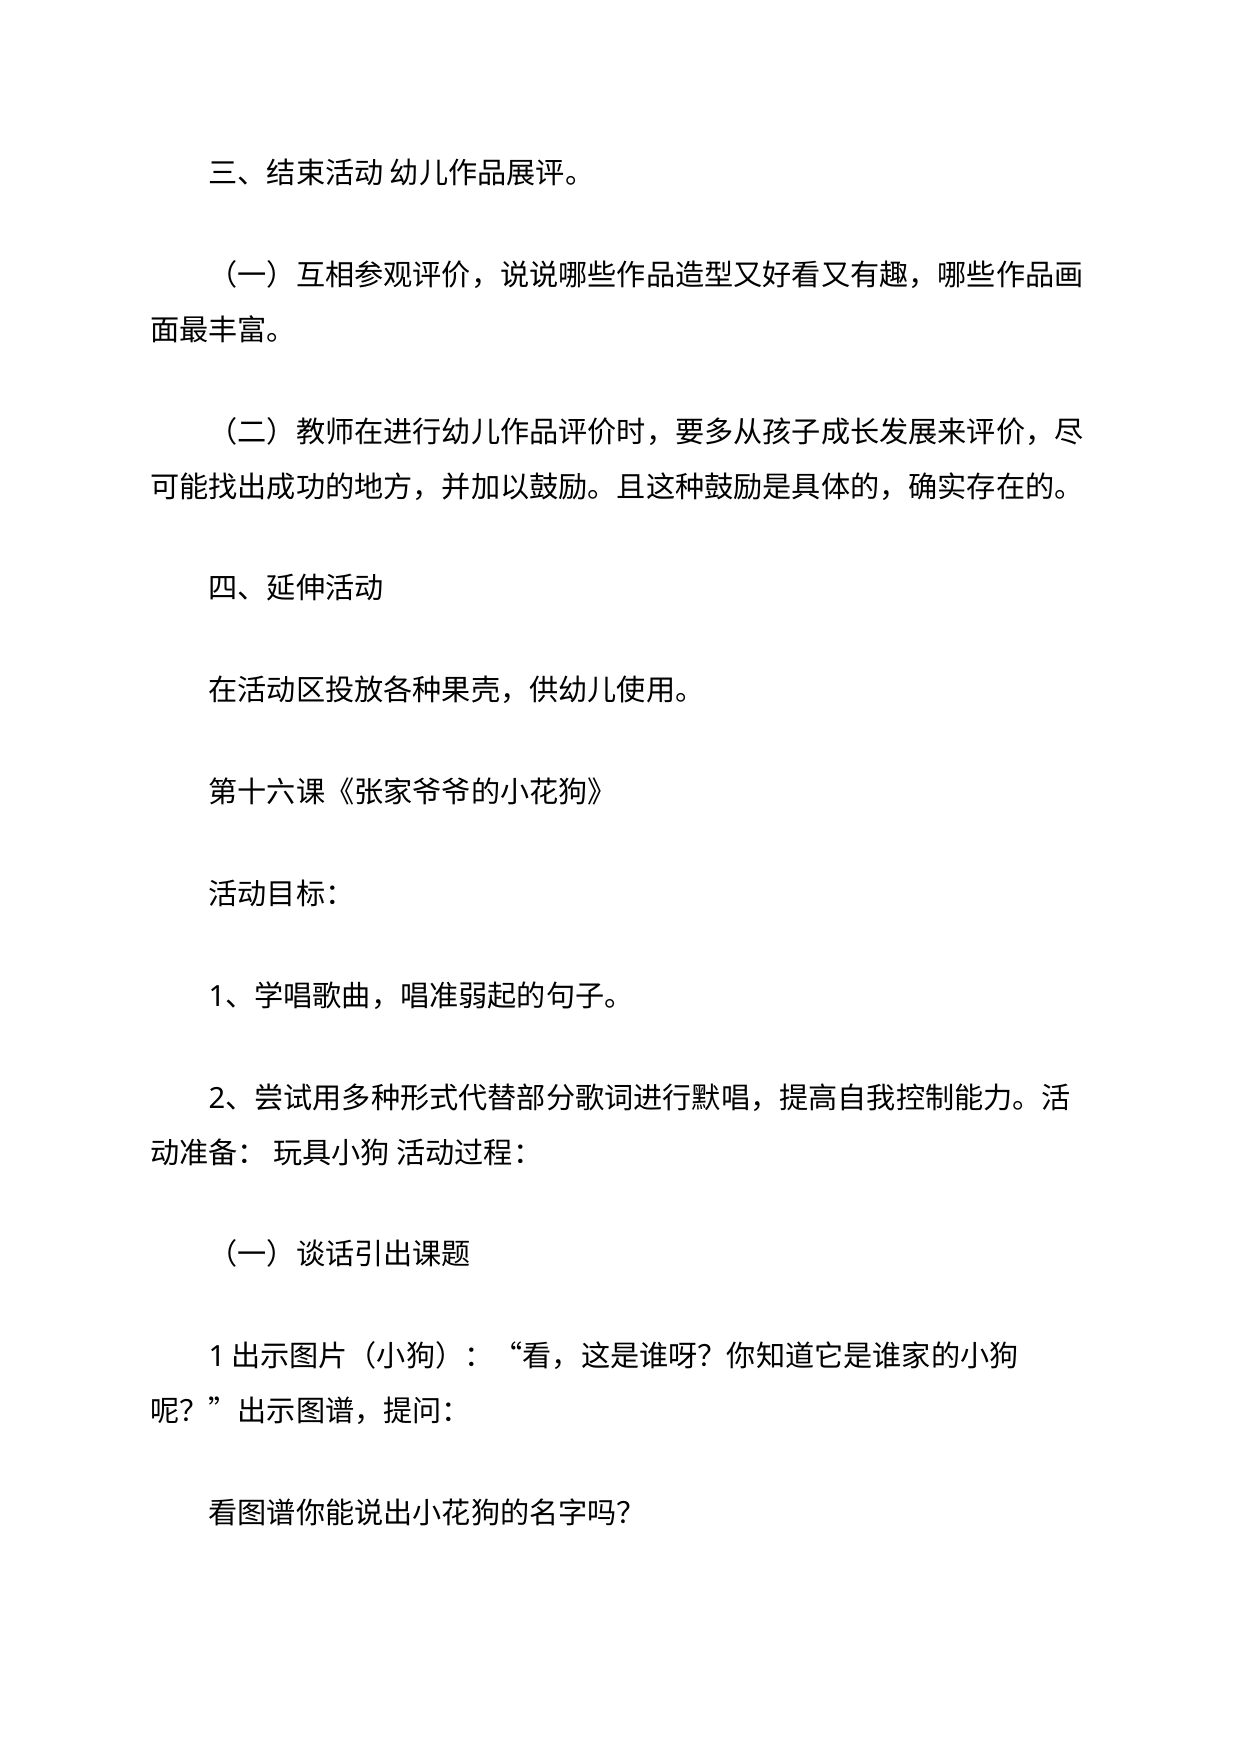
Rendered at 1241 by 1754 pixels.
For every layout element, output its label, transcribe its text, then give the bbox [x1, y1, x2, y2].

text 四、延伸活动 [150, 565, 1090, 607]
text 三、结束活动 幼儿作品展评。 [150, 150, 1090, 192]
text 看图谱你能说出小花狗的名字吗？ [150, 1489, 1090, 1532]
text （二）教师在进行幼儿作品评价时，要多从孩子成长发展来评价，尽可能找出成功的地方，并加以鼓励。且这种鼓励是具体的，确实存在的。 [150, 408, 1090, 506]
text （一）谈话引出课题 [150, 1231, 1090, 1273]
text 活动目标： [150, 870, 1090, 913]
text 第十六课《张家爷爷的小花狗》 [150, 769, 1090, 811]
text 在活动区投放各种果壳，供幼儿使用。 [150, 667, 1090, 709]
text 1出示图片（小狗）：“看，这是谁呀？你知道它是谁家的小狗呢？”出示图谱，提问： [150, 1333, 1090, 1430]
text （一）互相参观评价，说说哪些作品造型又好看又有趣，哪些作品画面最丰富。 [150, 252, 1090, 349]
text 1、学唱歌曲，唱准弱起的句子。 [150, 972, 1090, 1014]
text 2、尝试用多种形式代替部分歌词进行默唱，提高自我控制能力。活动准备： 玩具小狗 活动过程： [150, 1074, 1090, 1171]
